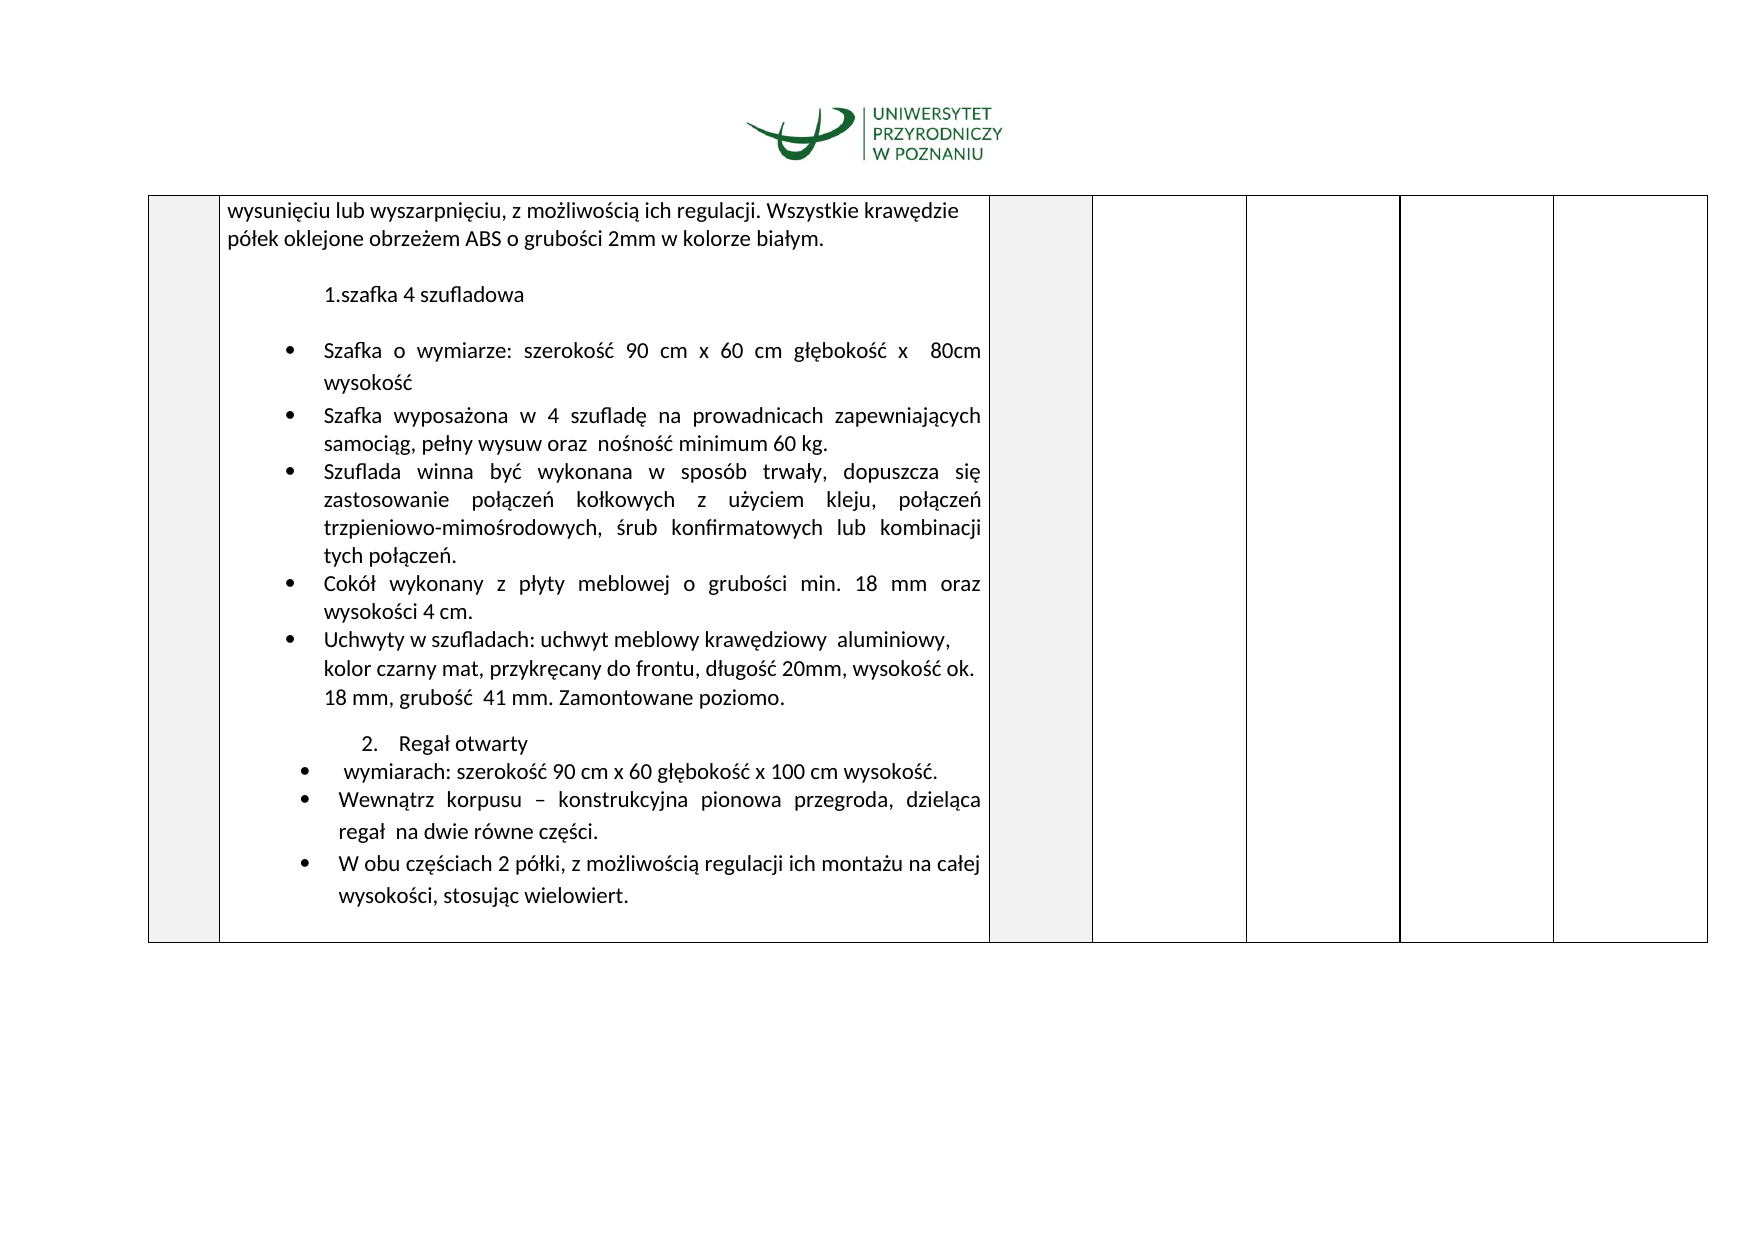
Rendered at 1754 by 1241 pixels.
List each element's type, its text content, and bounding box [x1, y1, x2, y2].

table_cell 8 [149, 196, 219, 942]
table_cell [1247, 196, 1399, 942]
table_cell 14 [990, 196, 1092, 942]
table_cell [1401, 196, 1553, 942]
picture [726, 73, 1028, 195]
table_cell [1554, 196, 1707, 942]
table_cell [1093, 196, 1246, 942]
